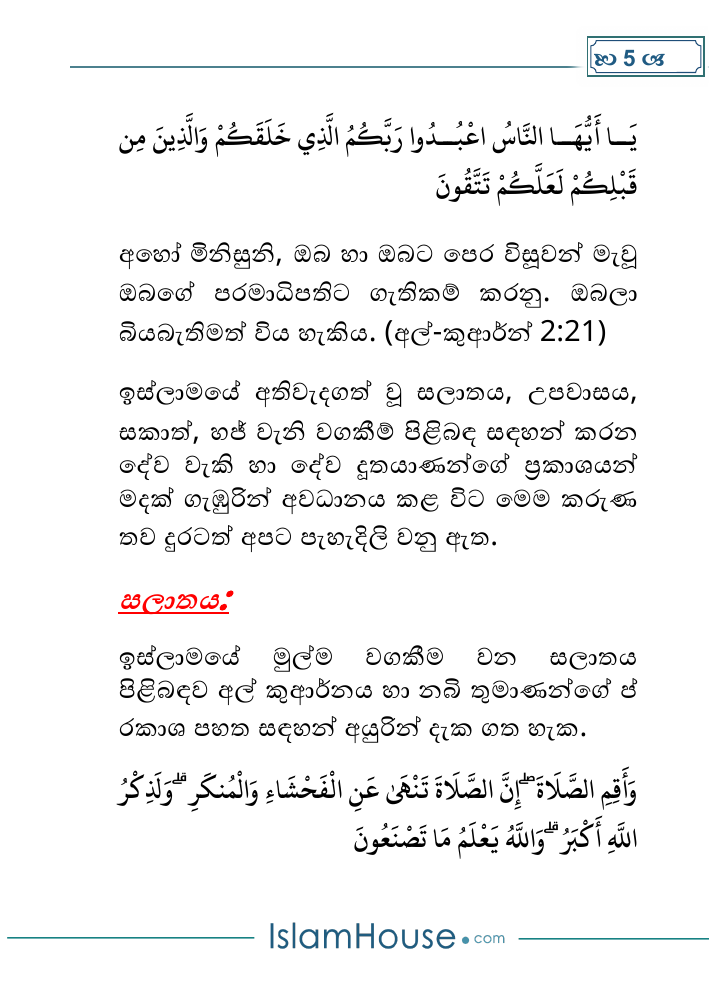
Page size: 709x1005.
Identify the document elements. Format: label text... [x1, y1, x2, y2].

text ඉස්ලාමයේ අතිවැදගත් වූ සලාතය, උපවාසය, සකාත්, හජ් වැනි වගකීම් පිළිබඳ සඳහන් කරන දේව වැකි හා දේව දූතයාණන්ගේ ප්‍රකාශයන් මදක් ගැඹුරින් අවධානය කළ විට මෙම කරුණ තව දුරටත් අපට පැහැදිලි වනු ඇත. [118, 370, 637, 553]
text සලාතය: [118, 574, 637, 619]
picture [0, 917, 255, 954]
picture [262, 918, 709, 955]
text يَا أَيُّهَا النَّاسُ اعْبُدُوا رَبَّكُمُ الَّذِي خَلَقَكُمْ وَالَّذِينَ مِن قَبْلِكُمْ لَعَلَّكُمْ تَتَّقُونَ [118, 112, 637, 211]
text وَأَقِمِ الصَّلَاةَ ۖ إِنَّ الصَّلَاةَ تَنْهَىٰ عَنِ الْفَحْشَاءِ وَالْمُنكَرِ ۗ وَلَذِكْرُ اللَّهِ أَكْبَرُ ۗ وَاللَّهُ يَعْلَمُ مَا تَصْنَعُونَ [118, 766, 637, 864]
text අහෝ මිනිසුනි, ඔබ හා ඔබට පෙර විසූවන් මැවූ ඔබගේ පරමාධිපතිට ගැතිකම් කරනු. ඔබලා බියබැතිමත් විය හැකිය. (අල්-කුර්ආන් 2:21) [118, 232, 637, 349]
text ඉස්ලාමයේ මුල්ම වගකීම වන සලාතය පිළිබඳව අල් කුර්ආනය හා නබි තුමාණන්ගේ ප්‍රකාශ පහත සඳහන් අයුරින් දැක ගත හැක. [118, 639, 637, 745]
